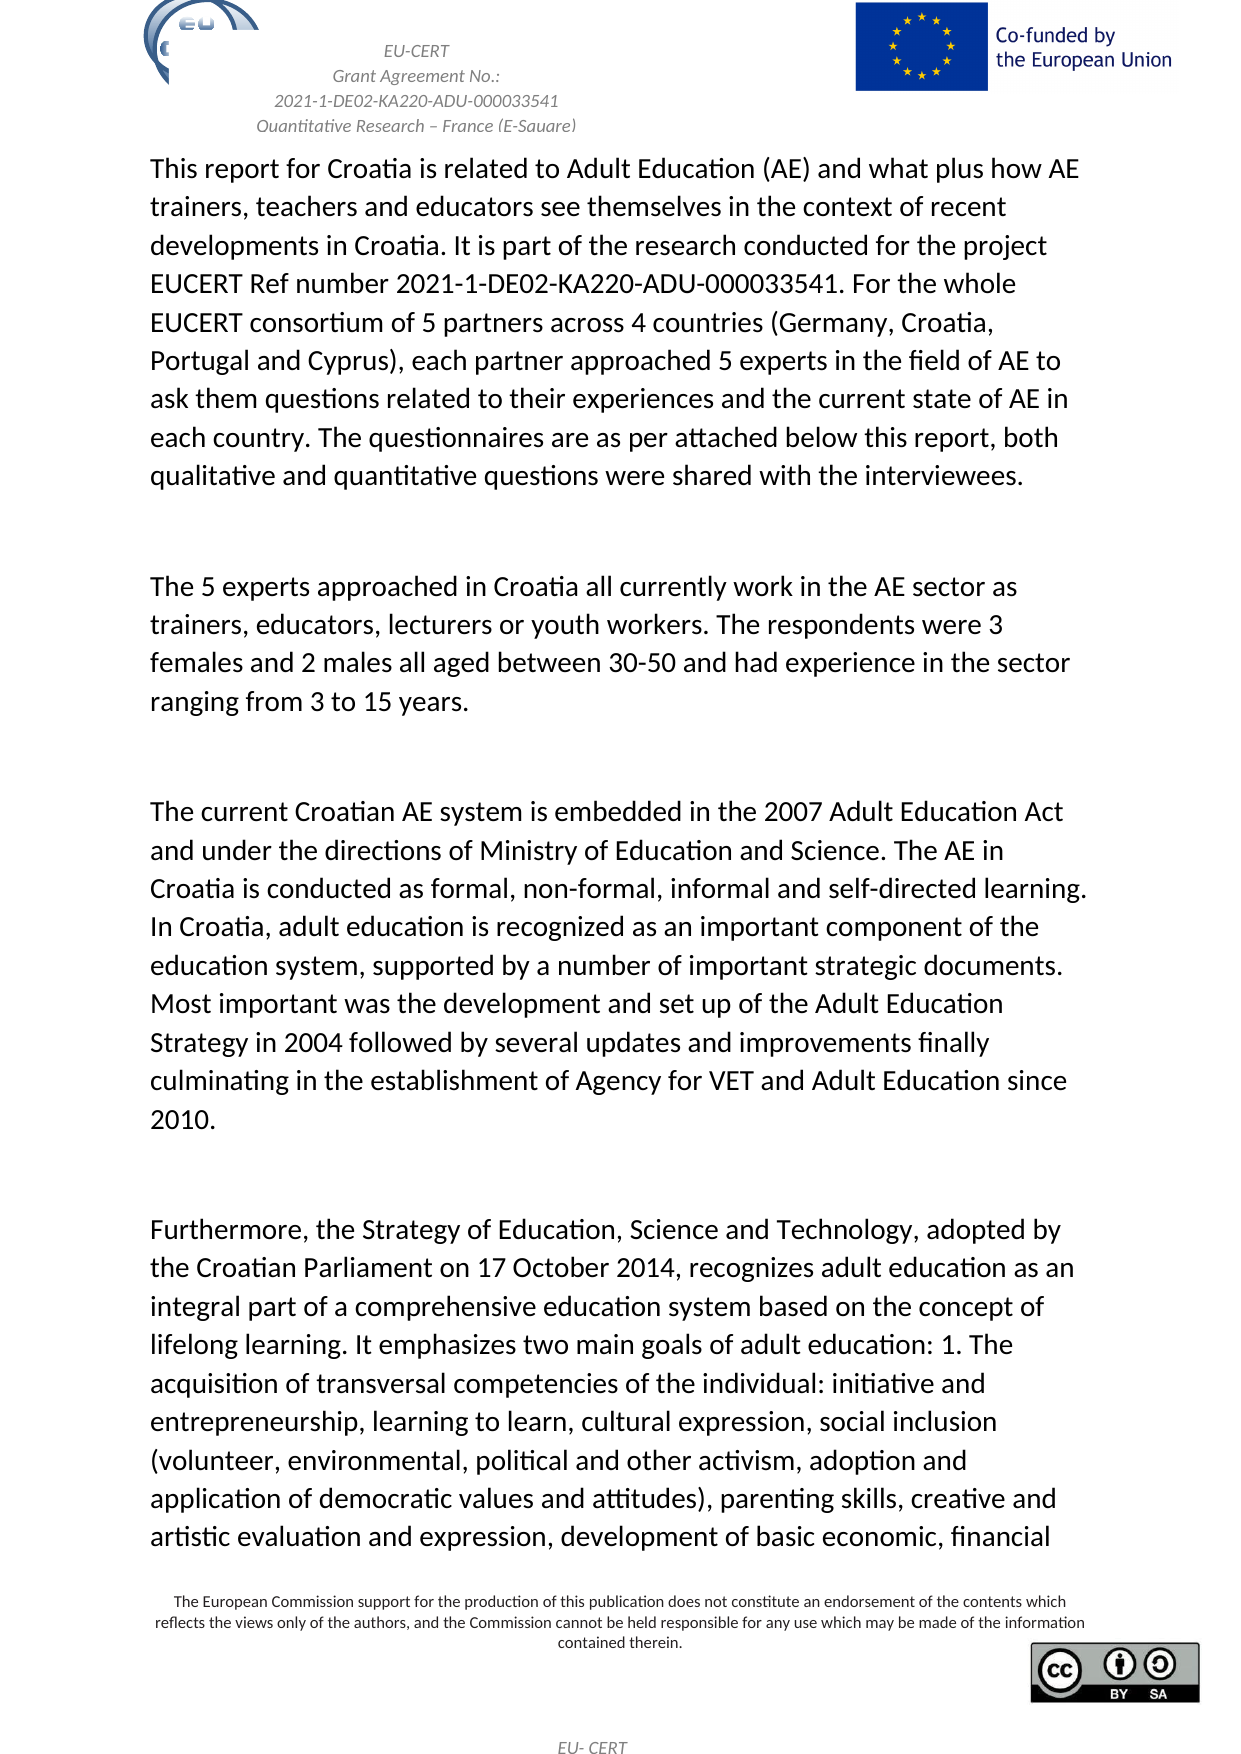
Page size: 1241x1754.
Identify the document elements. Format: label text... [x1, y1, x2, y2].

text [150, 1211, 1090, 1554]
picture [853, 0, 1180, 94]
text The current Croatian AE system is embedded in the 2007 Adult Education Act and under the directions of Ministry of Education and Science. The AE in Croatia is conducted as formal, non-formal, informal and self-directed learning. In Croatia, adult education is recognized as an important component of the education system, supported by a number of important strategic documents. Most important was the development and set up of the Adult Education Strategy in 2004 followed by several updates and improvements finally culminating in the establishment of Agency for VET and Adult Education since 2010. [150, 793, 1090, 1136]
text The 5 experts approached in Croatia all currently work in the AE sector as trainers, educators, lecturers or youth workers. The respondents were 3 females and 2 males all aged between 30-50 and had experience in the sector ranging from 3 to 15 years. [150, 568, 1090, 719]
text This report for Croatia is related to Adult Education (AE) and what plus how AE trainers, teachers and educators see themselves in the context of recent developments in Croatia. It is part of the research conducted for the project EUCERT Ref number 2021-1-DE02-KA220-ADU-000033541. For the whole EUCERT consortium of 5 partners across 4 countries (Germany, Croatia, Portugal and Cyprus), each partner approached 5 experts in the field of AE to ask them questions related to their experiences and the current state of AE in each country. The questionnaires are as per attached below this report, both qualitative and quantitative questions were shared with the interviewees. [150, 150, 1090, 493]
picture [1027, 1638, 1202, 1705]
